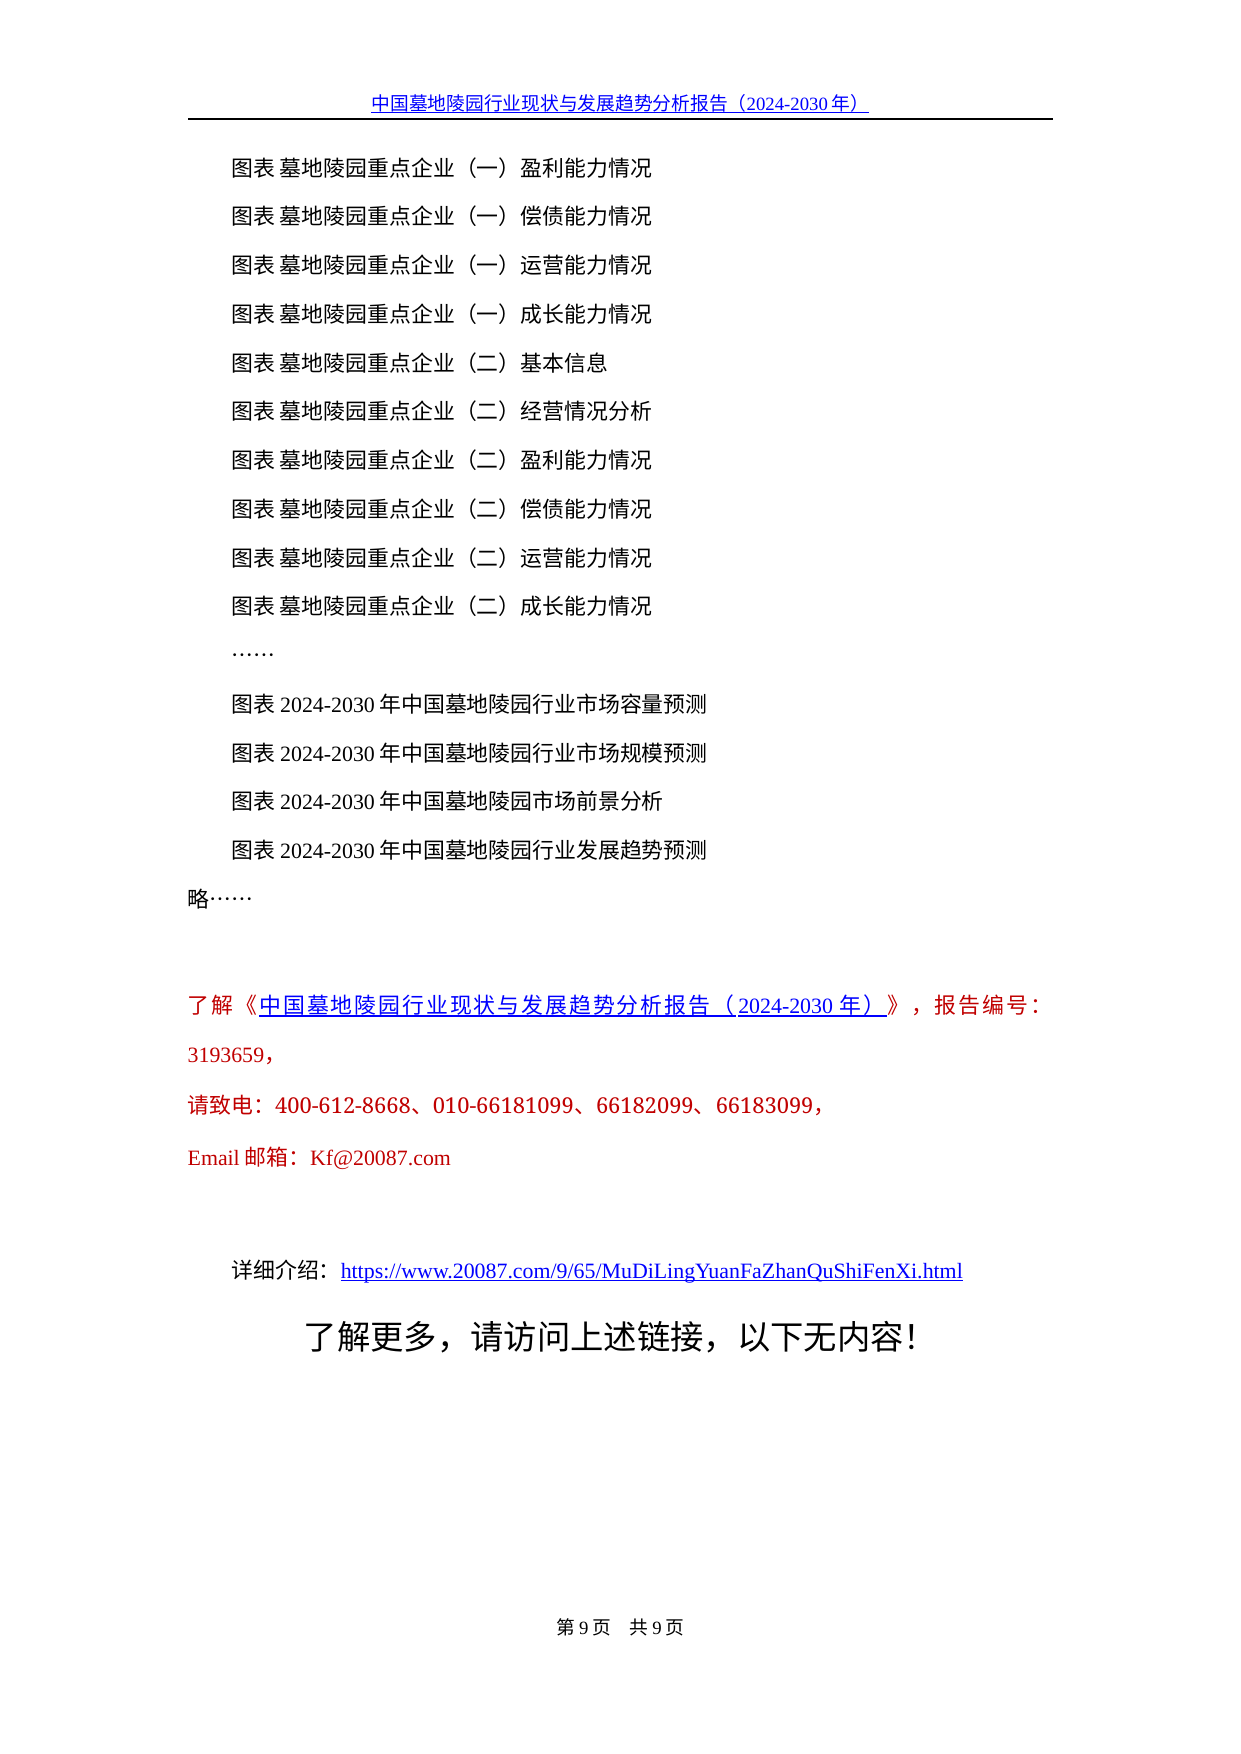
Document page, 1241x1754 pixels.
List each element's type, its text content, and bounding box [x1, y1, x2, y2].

text 详细介绍：https://www.20087.com/9/65/MuDiLingYuanFaZhanQuShiFenXi.html [187, 1253, 1053, 1285]
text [187, 150, 1053, 914]
title 了解更多，请访问上述链接，以下无内容！ [187, 1303, 1053, 1368]
text Email邮箱：Kf@20087.com [187, 1140, 1053, 1172]
text 请致电：400-612-8668、010-66181099、66182099、66183099， [187, 1088, 1053, 1121]
text 了解《中国墓地陵园行业现状与发展趋势分析报告（2024-2030年）》，报告编号：3193659， [187, 988, 1053, 1069]
